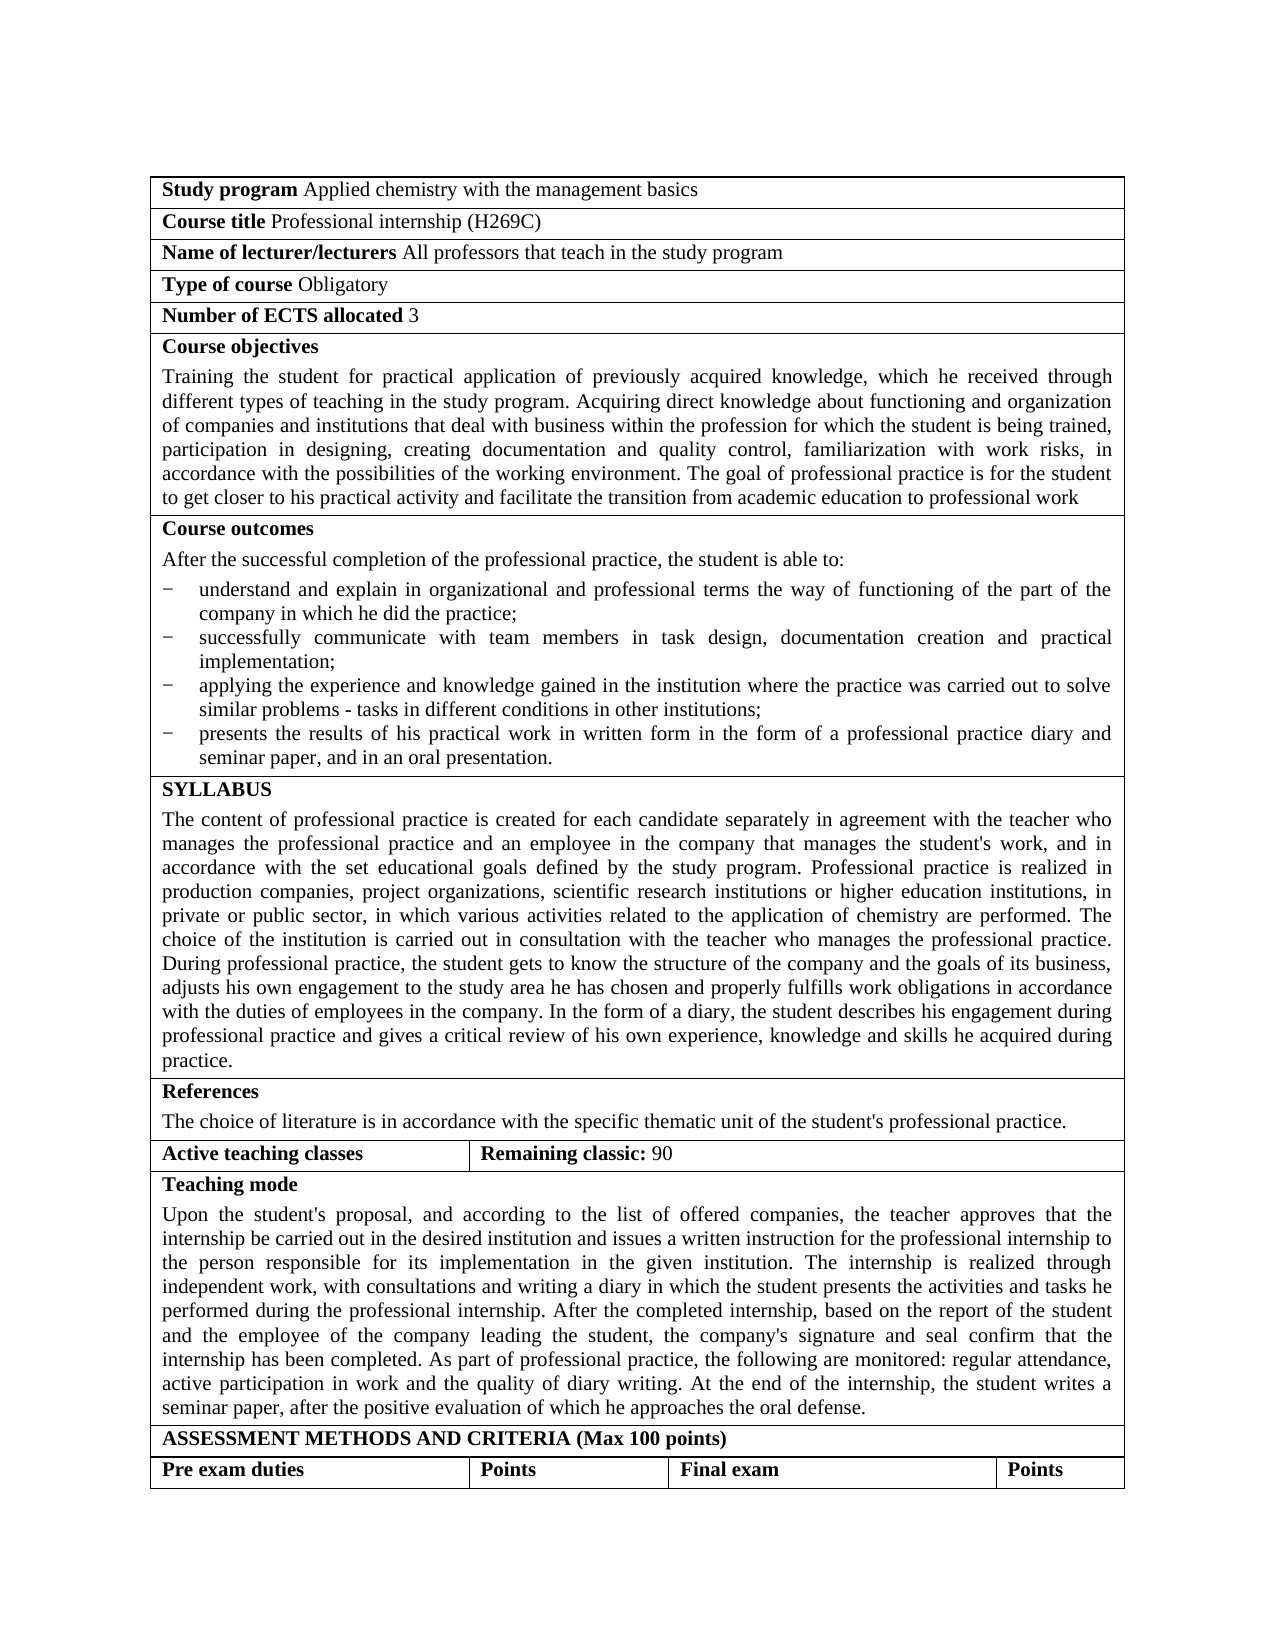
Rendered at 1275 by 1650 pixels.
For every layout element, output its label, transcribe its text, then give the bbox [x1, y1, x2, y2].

table_cell ASSESSMENT METHODS AND CRITERIA (Max 100 points) [151, 1426, 1124, 1456]
table_cell Pre exam duties [151, 1458, 469, 1488]
table_cell Final exam [669, 1458, 996, 1488]
table_cell Teaching mode Upon the student's proposal, and according to the list of offered companies, the teacher approves that the internship be carried out in the desired institution and issues a written instruction for the professional internship to the person responsible for its implementation in the given institution. The internship is realized through independent work, with consultations and writing a diary in which the student presents the activities and tasks he performed during the professional internship. After the completed internship, based on the report of the student and the employee of the company leading the student, the company's signature and seal confirm that the internship has been completed. As part of professional practice, the following are monitored: regular attendance, active participation in work and the quality of diary writing. At the end of the internship, the student writes a seminar paper, after the positive evaluation of which he approaches the oral defense. [151, 1172, 1124, 1425]
table_cell Course objectives Training the student for practical application of previously acquired knowledge, which he received through different types of teaching in the study program. Acquiring direct knowledge about functioning and organization of companies and institutions that deal with business within the profession for which the student is being trained, participation in designing, creating documentation and quality control, familiarization with work risks, in accordance with the possibilities of the working environment. The goal of professional practice is for the student to get closer to his practical activity and facilitate the transition from academic education to professional work [151, 334, 1124, 515]
table_cell Active teaching classes [151, 1141, 469, 1171]
table_cell Course outcomes After the successful completion of the professional practice, the student is able to: understand and explain in organizational and professional terms the way of functioning of the part of the company in which he did the practice; successfully communicate with team members in task design, documentation creation and practical implementation; applying the experience and knowledge gained in the institution where the practice was carried out to solve similar problems - tasks in different conditions in other institutions; presents the results of his practical work in written form in the form of a professional practice diary and seminar paper, and in an oral presentation. [151, 516, 1124, 776]
table_cell Course title Professional internship (H269C) [151, 209, 1124, 239]
table_cell Name of lecturer/lecturers All professors that teach in the study program [151, 240, 1124, 270]
table_cell Points [470, 1458, 668, 1488]
table_cell Remaining classic: 90 [470, 1141, 1124, 1171]
table_cell References The choice of literature is in accordance with the specific thematic unit of the student's professional practice. [151, 1079, 1124, 1139]
table_header Study program Applied chemistry with the management basics [151, 178, 1124, 208]
table_cell SYLLABUS The content of professional practice is created for each candidate separately in agreement with the teacher who manages the professional practice and an employee in the company that manages the student's work, and in accordance with the set educational goals defined by the study program. Professional practice is realized in production companies, project organizations, scientific research institutions or higher education institutions, in private or public sector, in which various activities related to the application of chemistry are performed. The choice of the institution is carried out in consultation with the teacher who manages the professional practice. During professional practice, the student gets to know the structure of the company and the goals of its business, adjusts his own engagement to the study area he has chosen and properly fulfills work obligations in accordance with the duties of employees in the company. In the form of a diary, the student describes his engagement during professional practice and gives a critical review of his own experience, knowledge and skills he acquired during practice. [151, 777, 1124, 1078]
table_cell Type of course Obligatory [151, 271, 1124, 302]
table_cell Points [997, 1458, 1124, 1488]
table_cell Number of ECTS allocated 3 [151, 303, 1124, 333]
